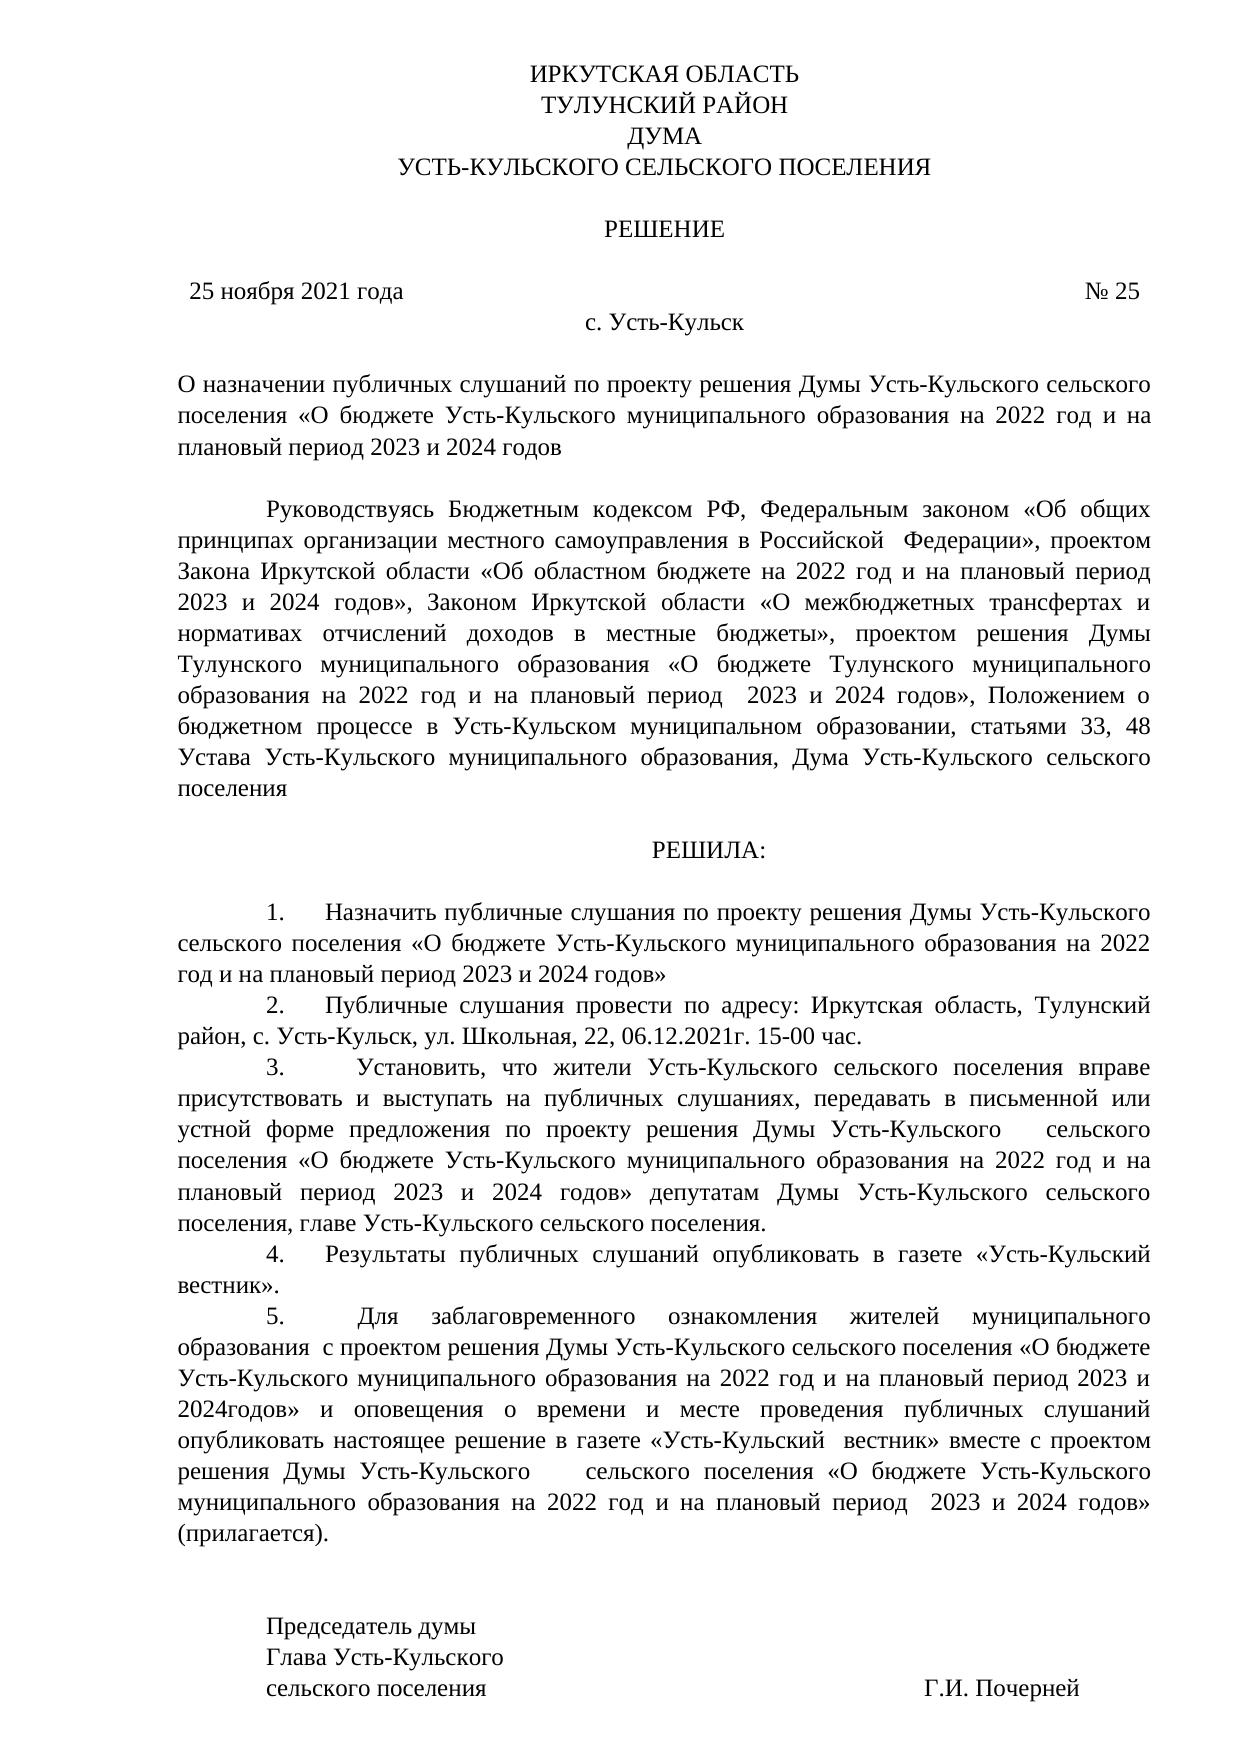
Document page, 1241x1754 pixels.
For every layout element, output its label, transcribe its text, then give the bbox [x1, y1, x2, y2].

text РЕШЕНИЕ [177, 214, 1152, 243]
list Результаты публичных слушаний опубликовать в газете «Усть-Кульский вестник». [177, 1239, 1152, 1298]
text УСТЬ-КУЛЬСКОГО СЕЛЬСКОГО ПОСЕЛЕНИЯ [177, 152, 1152, 181]
text Председатель думы [177, 1611, 1152, 1640]
text ТУЛУНСКИЙ РАЙОН [177, 90, 1152, 119]
text Глава Усть-Кульского [177, 1642, 1152, 1671]
list Для заблаговременного ознакомления жителей муниципального образования с проектом решения Думы Усть-Кульского сельского поселения «О бюджете Усть-Кульского муниципального образования на 2022 год и на плановый период 2023 и 2024годов» и оповещения о времени и месте проведения публичных слушаний опубликовать настоящее решение в газете «Усть-Кульский вестник» вместе с проектом решения Думы Усть-Кульского сельского поселения «О бюджете Усть-Кульского муниципального образования на 2022 год и на плановый период 2023 и 2024 годов» (прилагается). [177, 1301, 1152, 1547]
text сельского поселения Г.И. Почерней [177, 1673, 1152, 1702]
text Руководствуясь Бюджетным кодексом РФ, Федеральным законом «Об общих принципах организации местного самоуправления в Российской Федерации», проектом Закона Иркутской области «Об областном бюджете на 2022 год и на плановый период 2023 и 2024 годов», Законом Иркутской области «О межбюджетных трансфертах и нормативах отчислений доходов в местные бюджеты», проектом решения Думы Тулунского муниципального образования «О бюджете Тулунского муниципального образования на 2022 год и на плановый период 2023 и 2024 годов», Положением о бюджетном процессе в Усть-Кульском муниципальном образовании, статьями 33, 48 Устава Усть-Кульского муниципального образования, Дума Усть-Кульского сельского поселения [177, 494, 1152, 802]
list Публичные слушания провести по адресу: Иркутская область, Тулунский район, с. Усть-Кульск, ул. Школьная, 22, 06.12.2021г. 15-00 час. [177, 990, 1152, 1050]
list Назначить публичные слушания по проекту решения Думы Усть-Кульского сельского поселения «О бюджете Усть-Кульского муниципального образования на 2022 год и на плановый период 2023 и 2024 годов» [177, 897, 1152, 988]
text РЕШИЛА: [177, 835, 1152, 864]
text ИРКУТСКАЯ ОБЛАСТЬ [177, 59, 1152, 88]
text 25 ноября 2021 года № 25 [177, 276, 1152, 305]
text ДУМА [177, 121, 1152, 150]
text с. Усть-Кульск [177, 307, 1152, 336]
text О назначении публичных слушаний по проекту решения Думы Усть-Кульского сельского поселения «О бюджете Усть-Кульского муниципального образования на 2022 год и на плановый период 2023 и 2024 годов [177, 369, 1152, 460]
list Установить, что жители Усть-Кульского сельского поселения вправе присутствовать и выступать на публичных слушаниях, передавать в письменной или устной форме предложения по проекту решения Думы Усть-Кульского сельского поселения «О бюджете Усть-Кульского муниципального образования на 2022 год и на плановый период 2023 и 2024 годов» депутатам Думы Усть-Кульского сельского поселения, главе Усть-Кульского сельского поселения. [177, 1052, 1152, 1236]
